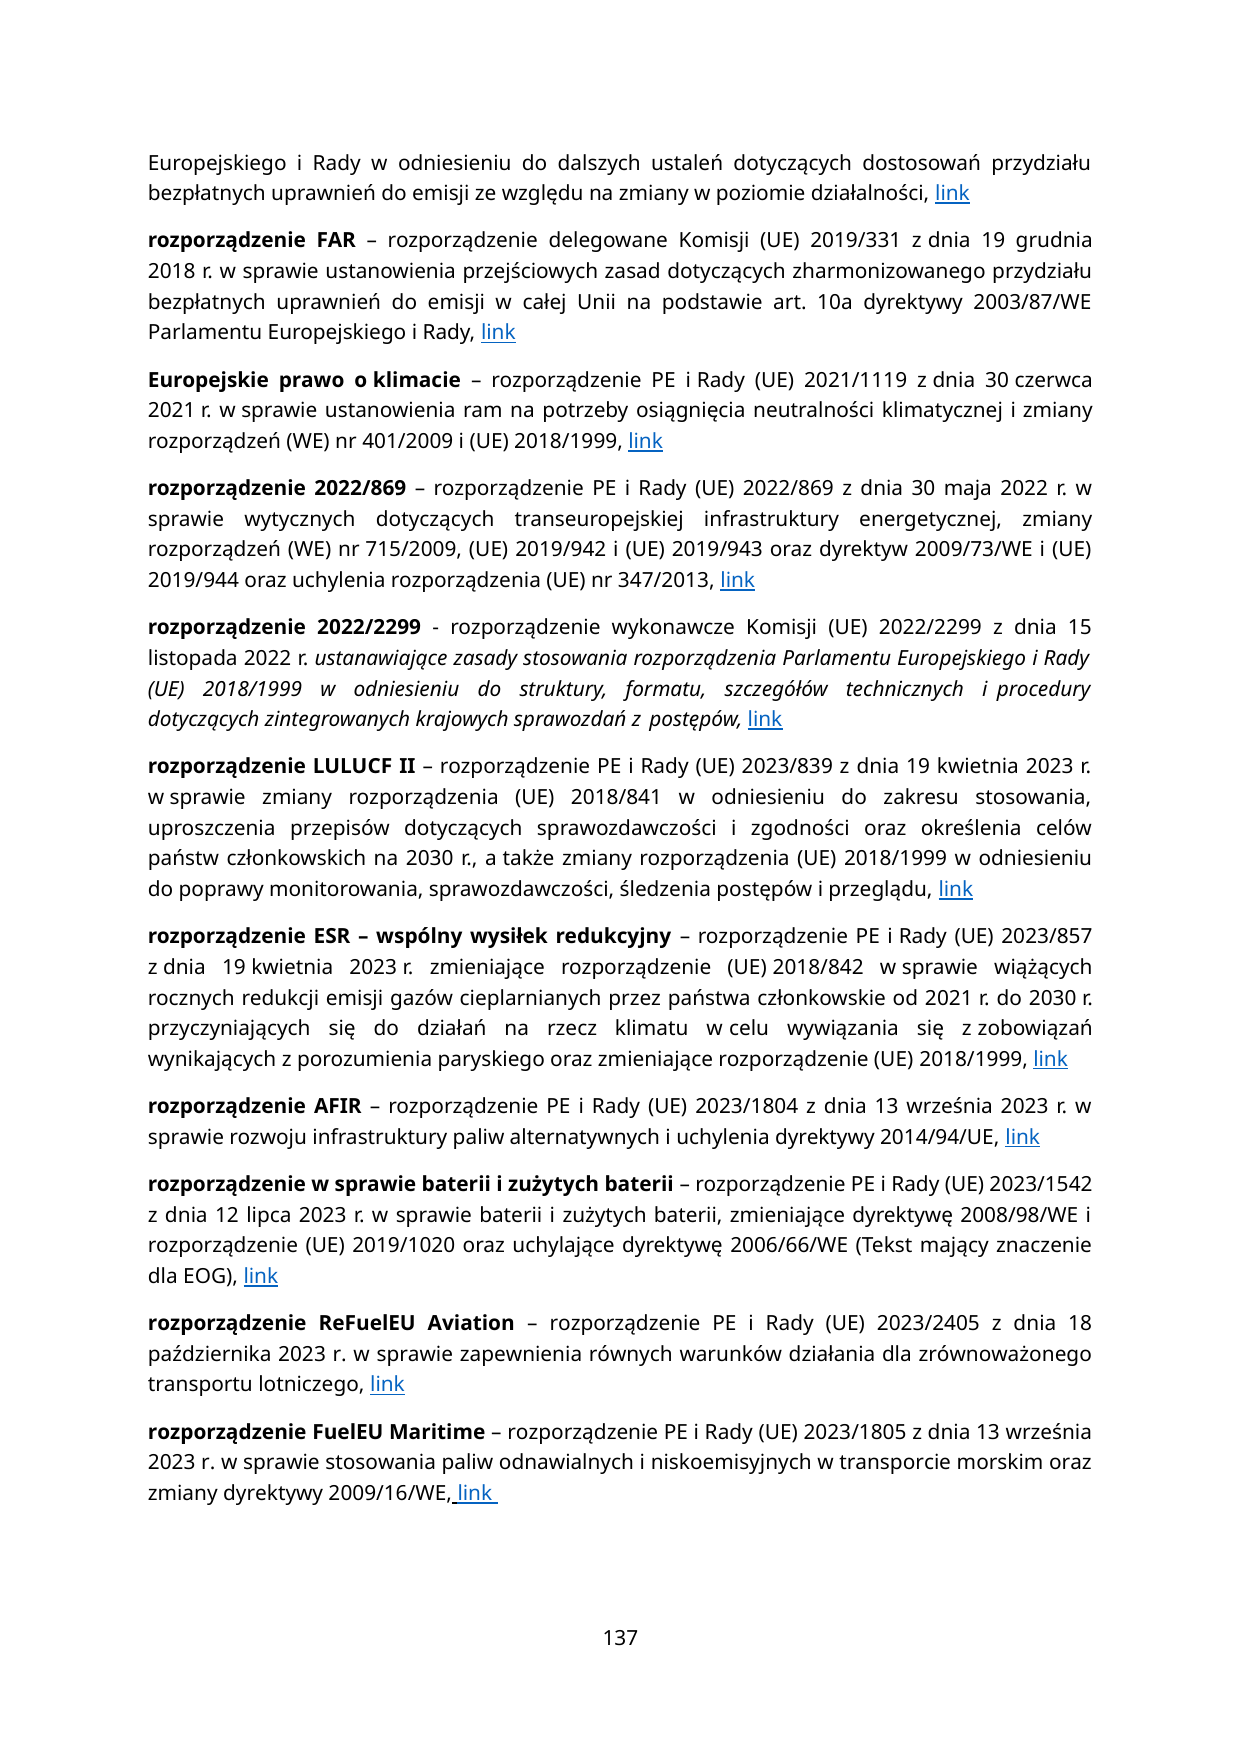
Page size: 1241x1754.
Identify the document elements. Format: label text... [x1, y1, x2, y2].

text rozporządzenie ESR – wspólny wysiłek redukcyjny – rozporządzenie PE i Rady (UE) 2023/857 z dnia 19 kwietnia 2023 r. zmieniające rozporządzenie (UE) 2018/842 w sprawie wiążących rocznych redukcji emisji gazów cieplarnianych przez państwa członkowskie od 2021 r. do 2030 r. przyczyniających się do działań na rzecz klimatu w celu wywiązania się z zobowiązań wynikających z porozumienia paryskiego oraz zmieniające rozporządzenie (UE) 2018/1999, link [148, 921, 1093, 1072]
text rozporządzenie LULUCF II – rozporządzenie PE i Rady (UE) 2023/839 z dnia 19 kwietnia 2023 r. w sprawie zmiany rozporządzenia (UE) 2018/841 w odniesieniu do zakresu stosowania, uproszczenia przepisów dotyczących sprawozdawczości i zgodności oraz określenia celów państw członkowskich na 2030 r., a także zmiany rozporządzenia (UE) 2018/1999 w odniesieniu do poprawy monitorowania, sprawozdawczości, śledzenia postępów i przeglądu, link [148, 752, 1093, 902]
text rozporządzenie w sprawie baterii i zużytych baterii – rozporządzenie PE i Rady (UE) 2023/1542 z dnia 12 lipca 2023 r. w sprawie baterii i zużytych baterii, zmieniające dyrektywę 2008/98/WE i rozporządzenie (UE) 2019/1020 oraz uchylające dyrektywę 2006/66/WE (Tekst mający znaczenie dla EOG), link [148, 1169, 1093, 1289]
text rozporządzenie FAR – rozporządzenie delegowane Komisji (UE) 2019/331 z dnia 19 grudnia 2018 r. w sprawie ustanowienia przejściowych zasad dotyczących zharmonizowanego przydziału bezpłatnych uprawnień do emisji w całej Unii na podstawie art. 10a dyrektywy 2003/87/WE Parlamentu Europejskiego i Rady, link [148, 226, 1093, 346]
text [148, 148, 1093, 207]
text rozporządzenie ReFuelEU Aviation – rozporządzenie PE i Rady (UE) 2023/2405 z dnia 18 października 2023 r. w sprawie zapewnienia równych warunków działania dla zrównoważonego transportu lotniczego, link [148, 1308, 1093, 1398]
text rozporządzenie 2022/2299 - rozporządzenie wykonawcze Komisji (UE) 2022/2299 z dnia 15 listopada 2022 r. ustanawiające zasady stosowania rozporządzenia Parlamentu Europejskiego i Rady (UE) 2018/1999 w odniesieniu do struktury, formatu, szczegółów technicznych i procedury dotyczących zintegrowanych krajowych sprawozdań z postępów, link [148, 612, 1093, 733]
text Europejskie prawo o klimacie – rozporządzenie PE i Rady (UE) 2021/1119 z dnia 30 czerwca 2021 r. w sprawie ustanowienia ram na potrzeby osiągnięcia neutralności klimatycznej i zmiany rozporządzeń (WE) nr 401/2009 i (UE) 2018/1999, link [148, 365, 1093, 454]
text rozporządzenie AFIR – rozporządzenie PE i Rady (UE) 2023/1804 z dnia 13 września 2023 r. w sprawie rozwoju infrastruktury paliw alternatywnych i uchylenia dyrektywy 2014/94/UE, link [148, 1091, 1093, 1150]
text rozporządzenie 2022/869 – rozporządzenie PE i Rady (UE) 2022/869 z dnia 30 maja 2022 r. w sprawie wytycznych dotyczących transeuropejskiej infrastruktury energetycznej, zmiany rozporządzeń (WE) nr 715/2009, (UE) 2019/942 i (UE) 2019/943 oraz dyrektyw 2009/73/WE i (UE) 2019/944 oraz uchylenia rozporządzenia (UE) nr 347/2013, link [148, 473, 1093, 593]
text rozporządzenie FuelEU Maritime – rozporządzenie PE i Rady (UE) 2023/1805 z dnia 13 września 2023 r. w sprawie stosowania paliw odnawialnych i niskoemisyjnych w transporcie morskim oraz zmiany dyrektywy 2009/16/WE, link [148, 1417, 1093, 1506]
